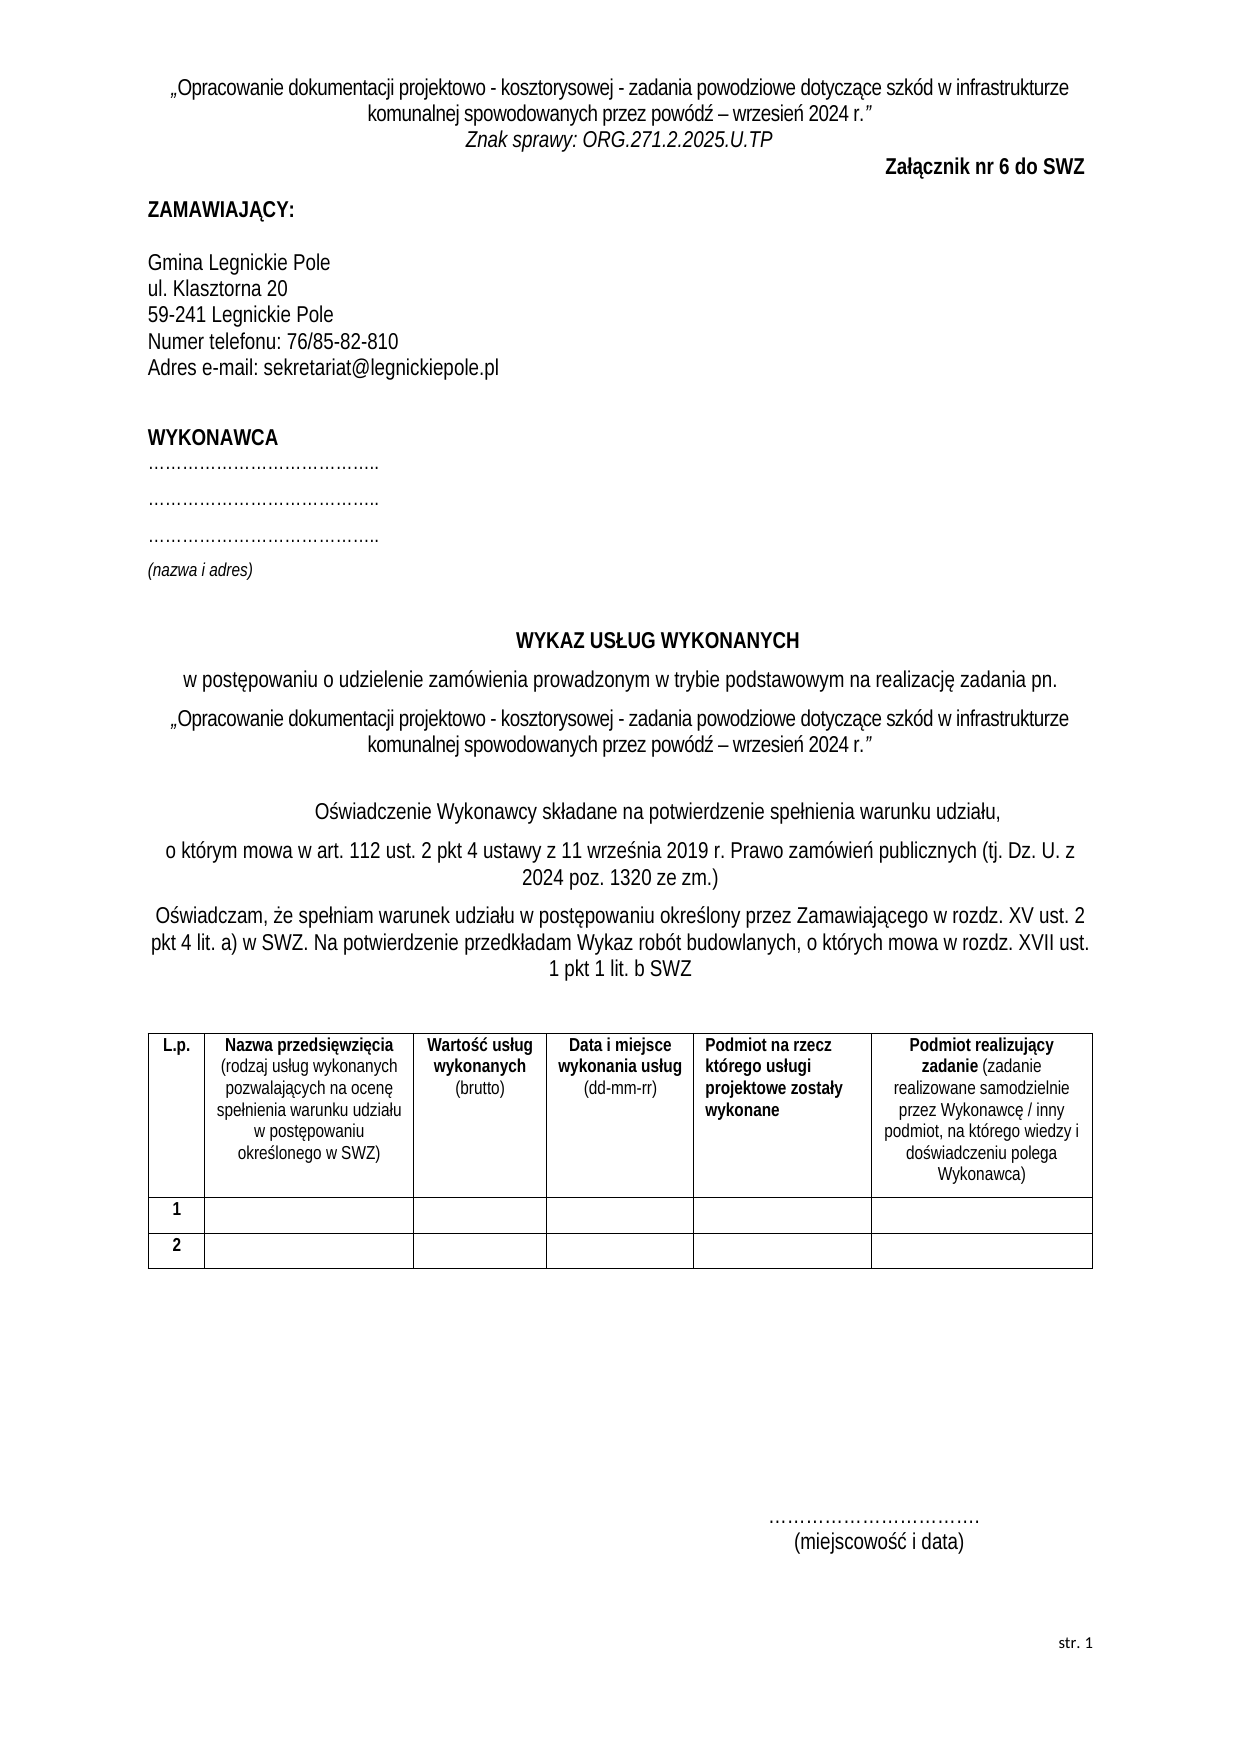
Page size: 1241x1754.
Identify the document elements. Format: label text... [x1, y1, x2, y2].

table_cell [694, 1198, 871, 1232]
table_cell [872, 1198, 1092, 1232]
text ………………………………….. [148, 486, 1093, 510]
text WYKONAWCA [148, 423, 1093, 450]
table_cell [547, 1198, 693, 1232]
table_cell [872, 1234, 1092, 1267]
text Gmina Legnickie Pole [148, 249, 1093, 275]
list w postępowaniu o udzielenie zamówienia prowadzonym w trybie podstawowym na realizację zadania pn. [148, 666, 1093, 693]
text Adres e-mail: sekretariat@legnickiepole.pl [148, 354, 1093, 380]
text Numer telefonu: 76/85-82-810 [148, 328, 1093, 354]
table_cell [547, 1234, 693, 1267]
list (miejscowość i data) [148, 1528, 1093, 1554]
table_cell 2 [149, 1234, 204, 1267]
text ………………………………….. [148, 450, 1093, 474]
text Załącznik nr 6 do SWZ [148, 153, 1093, 179]
table_header Data i miejsce wykonania usług (dd-mm-rr) [547, 1034, 693, 1197]
table_cell [694, 1234, 871, 1267]
list WYKAZ USŁUG WYKONANYCH [223, 627, 1093, 654]
table_cell [414, 1234, 546, 1267]
list ……………………………. [223, 1502, 1093, 1528]
list Oświadczam, że spełniam warunek udziału w postępowaniu określony przez Zamawiającego w rozdz. XV ust. 2 pkt 4 lit. a) w SWZ. Na potwierdzenie przedkładam Wykaz robót budowlanych, o których mowa w rozdz. XVII ust. 1 pkt 1 lit. b SWZ [148, 902, 1093, 981]
table_header Wartość usług wykonanych (brutto) [414, 1034, 546, 1197]
table_cell [414, 1198, 546, 1232]
text ul. Klasztorna 20 [148, 275, 1093, 301]
table_cell 1 [149, 1198, 204, 1232]
table_cell [205, 1234, 413, 1267]
list o którym mowa w art. 112 ust. 2 pkt 4 ustawy z 11 września 2019 r. Prawo zamówień publicznych (tj. Dz. U. z 2024 poz. 1320 ze zm.) [148, 837, 1093, 890]
table_cell [205, 1198, 413, 1232]
text ………………………………….. [148, 523, 1093, 547]
text ZAMAWIAJĄCY: [148, 196, 1093, 222]
text „Opracowanie dokumentacji projektowo - kosztorysowej - zadania powodziowe dotyczące szkód w infrastrukturze komunalnej spowodowanych przez powódź – wrzesień 2024 r.” [148, 705, 1093, 758]
list Oświadczenie Wykonawcy składane na potwierdzenie spełnienia warunku udziału, [223, 798, 1093, 825]
text 59-241 Legnickie Pole [148, 301, 1093, 328]
table_header Nazwa przedsięwzięcia (rodzaj usług wykonanych pozwalających na ocenę spełnienia warunku udziału w postępowaniu określonego w SWZ) [205, 1034, 413, 1197]
list (nazwa i adres) [148, 559, 1093, 581]
table_header Podmiot na rzecz którego usługi projektowe zostały wykonane [694, 1034, 871, 1197]
table_header Podmiot realizujący zadanie (zadanie realizowane samodzielnie przez Wykonawcę / inny podmiot, na którego wiedzy i doświadczeniu polega Wykonawca) [872, 1034, 1092, 1197]
table_header L.p. [149, 1034, 204, 1197]
